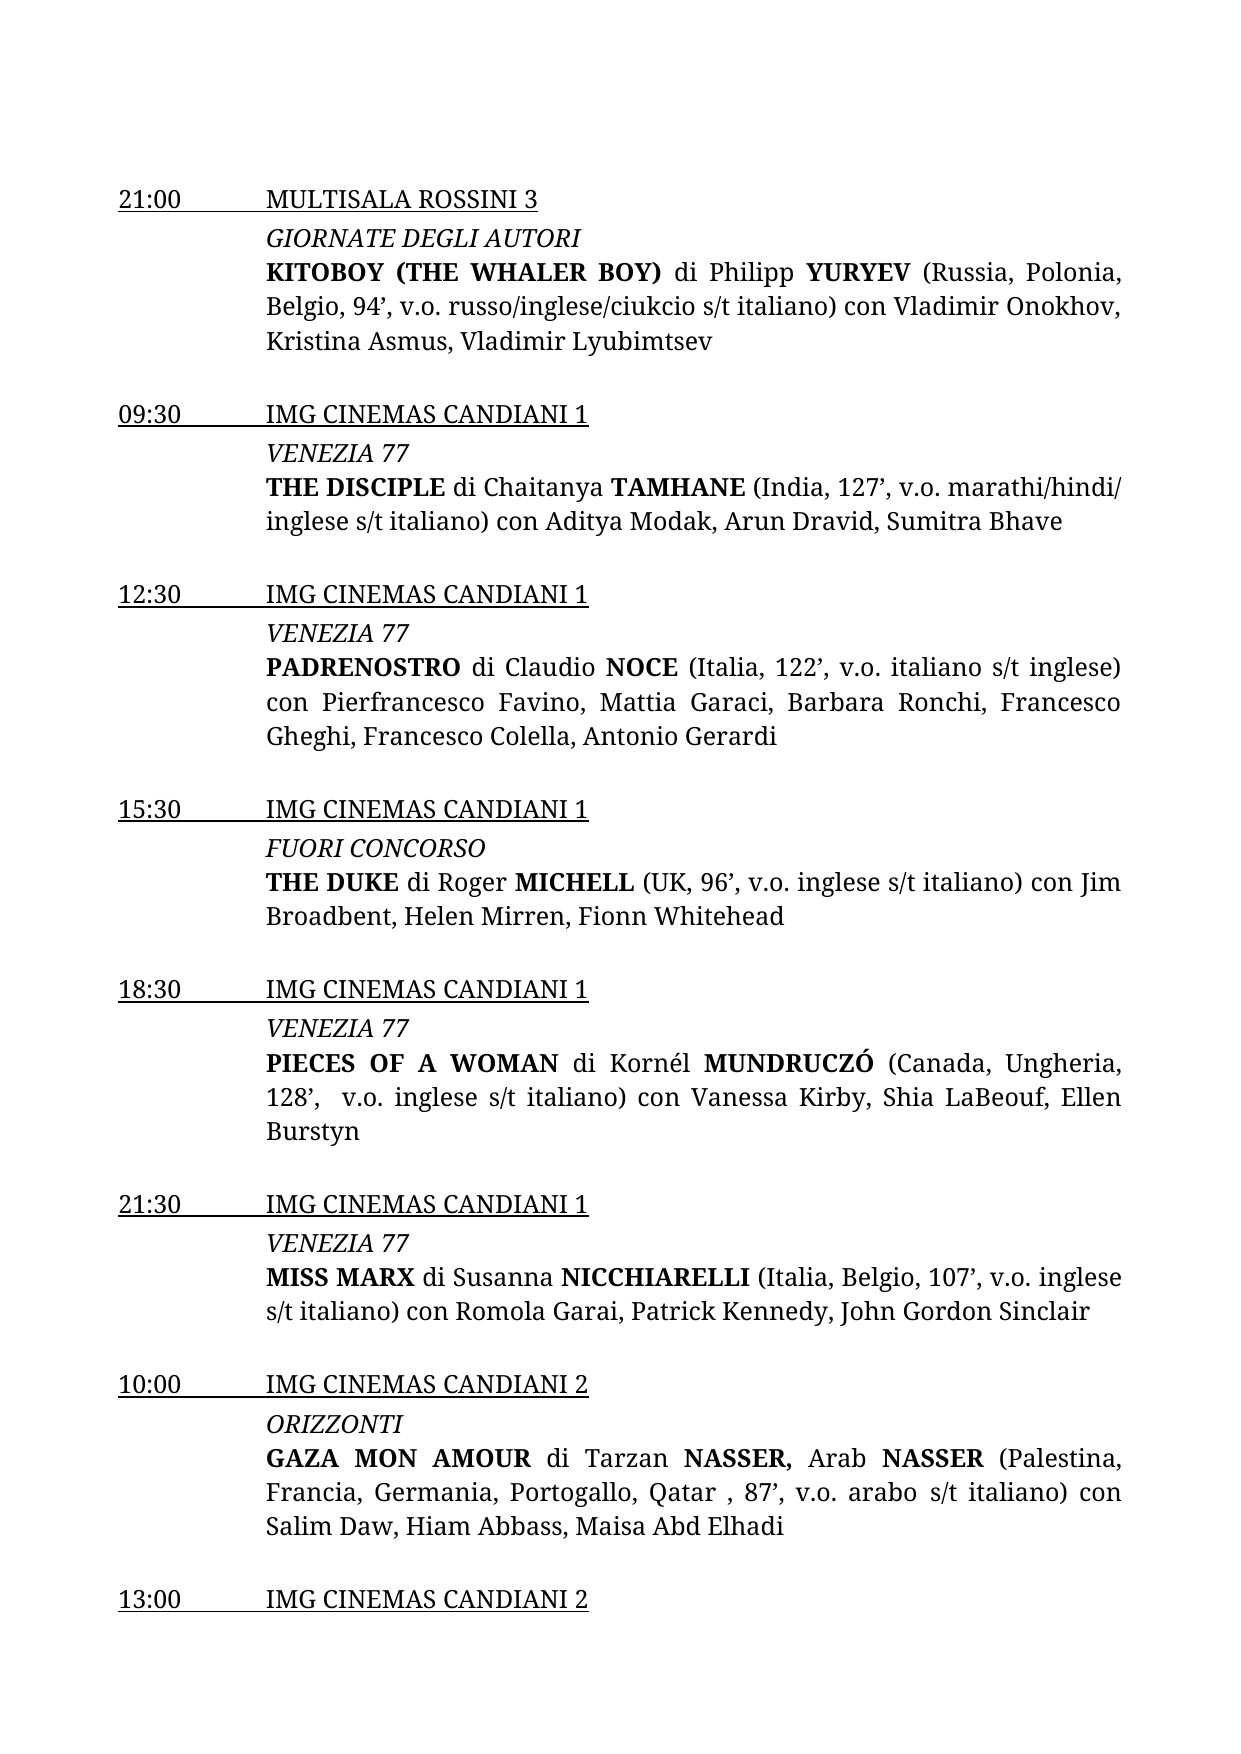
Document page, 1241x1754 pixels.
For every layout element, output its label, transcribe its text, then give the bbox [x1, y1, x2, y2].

text VENEZIA 77 [192, 1226, 1122, 1260]
text KITOBOY (THE WHALER BOY) di Philipp YURYEV (Russia, Polonia, Belgio, 94’, v.o. russo/inglese/ciukcio s/t italiano) con Vladimir Onokhov, Kristina Asmus, Vladimir Lyubimtsev [266, 255, 1122, 357]
text MISS MARX di Susanna NICCHIARELLI (Italia, Belgio, 107’, v.o. inglese s/t italiano) con Romola Garai, Patrick Kennedy, John Gordon Sinclair [266, 1260, 1122, 1328]
text ORIZZONTI [266, 1406, 1122, 1440]
text VENEZIA 77 [192, 616, 1122, 650]
text VENEZIA 77 [192, 436, 1122, 469]
text THE DUKE di Roger MICHELL (UK, 96’, v.o. inglese s/t italiano) con Jim Broadbent, Helen Mirren, Fionn Whitehead [266, 865, 1122, 933]
text PIECES OF A WOMAN di Kornél MUNDRUCZÓ (Canada, Ungheria, 128’, v.o. inglese s/t italiano) con Vanessa Kirby, Shia LaBeouf, Ellen Burstyn [266, 1045, 1122, 1147]
text THE DISCIPLE di Chaitanya TAMHANE (India, 127’, v.o. marathi/hindi/ inglese s/t italiano) con Aditya Modak, Arun Dravid, Sumitra Bhave [266, 469, 1122, 538]
text VENEZIA 77 [192, 1011, 1122, 1045]
text 10:00 IMG CINEMAS CANDIANI 2 [118, 1367, 1122, 1401]
text 15:30 IMG CINEMAS CANDIANI 1 [118, 791, 1122, 826]
text 18:30 IMG CINEMAS CANDIANI 1 [118, 972, 1122, 1006]
text GAZA MON AMOUR di Tarzan NASSER, Arab NASSER (Palestina, Francia, Germania, Portogallo, Qatar , 87’, v.o. arabo s/t italiano) con Salim Daw, Hiam Abbass, Maisa Abd Elhadi [266, 1440, 1122, 1542]
text 09:30 IMG CINEMAS CANDIANI 1 [118, 396, 1122, 430]
text GIORNATE DEGLI AUTORI [266, 221, 1122, 255]
text 12:30 IMG CINEMAS CANDIANI 1 [118, 577, 1122, 611]
text 21:00 MULTISALA ROSSINI 3 [118, 182, 1122, 216]
text 13:00 IMG CINEMAS CANDIANI 2 [118, 1582, 1122, 1616]
text FUORI CONCORSO [266, 831, 1122, 865]
text 21:30 IMG CINEMAS CANDIANI 1 [118, 1187, 1122, 1221]
text PADRENOSTRO di Claudio NOCE (Italia, 122’, v.o. italiano s/t inglese) con Pierfrancesco Favino, Mattia Garaci, Barbara Ronchi, Francesco Gheghi, Francesco Colella, Antonio Gerardi [266, 650, 1122, 752]
